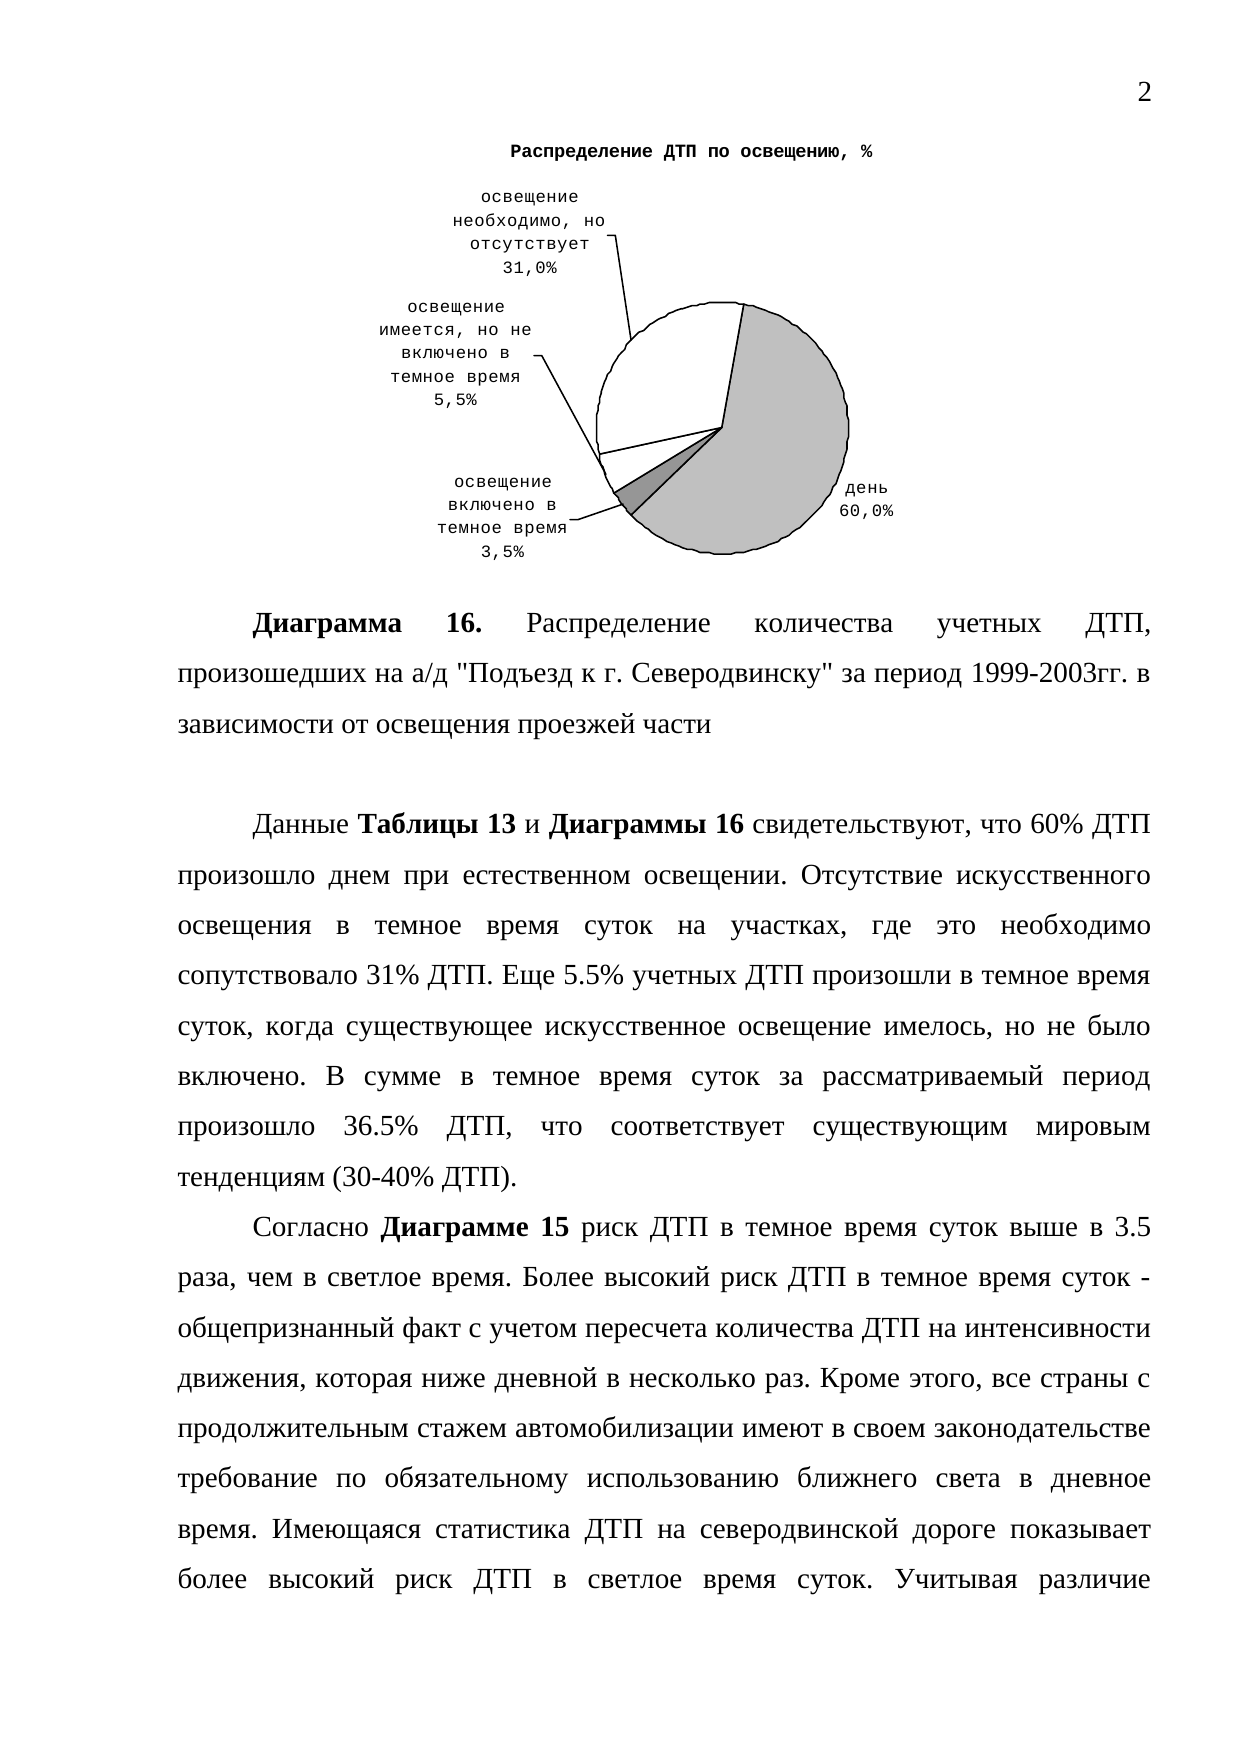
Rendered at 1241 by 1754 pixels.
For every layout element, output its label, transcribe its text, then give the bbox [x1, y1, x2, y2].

text Данные Таблицы 13 и Диаграммы 16 свидетельствуют, что 60% ДТП произошло днем при естественном освещении. Отсутствие искусственного освещения в темное время суток на участках, где это необходимо сопутствовало 31% ДТП. Еще 5.5% учетных ДТП произошли в темное время суток, когда существующее искусственное освещение имелось, но не было включено. В сумме в темное время суток за рассматриваемый период произошло 36.5% ДТП, что соответствует существующим мировым тенденциям (30-40% ДТП). [177, 807, 1152, 1192]
text Диаграмма 16. Распределение количества учетных ДТП, произошедших на а/д "Подъезд к г. Северодвинску" за период 1999-2003гг. в зависимости от освещения проезжей части [177, 605, 1152, 739]
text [177, 1209, 1152, 1595]
